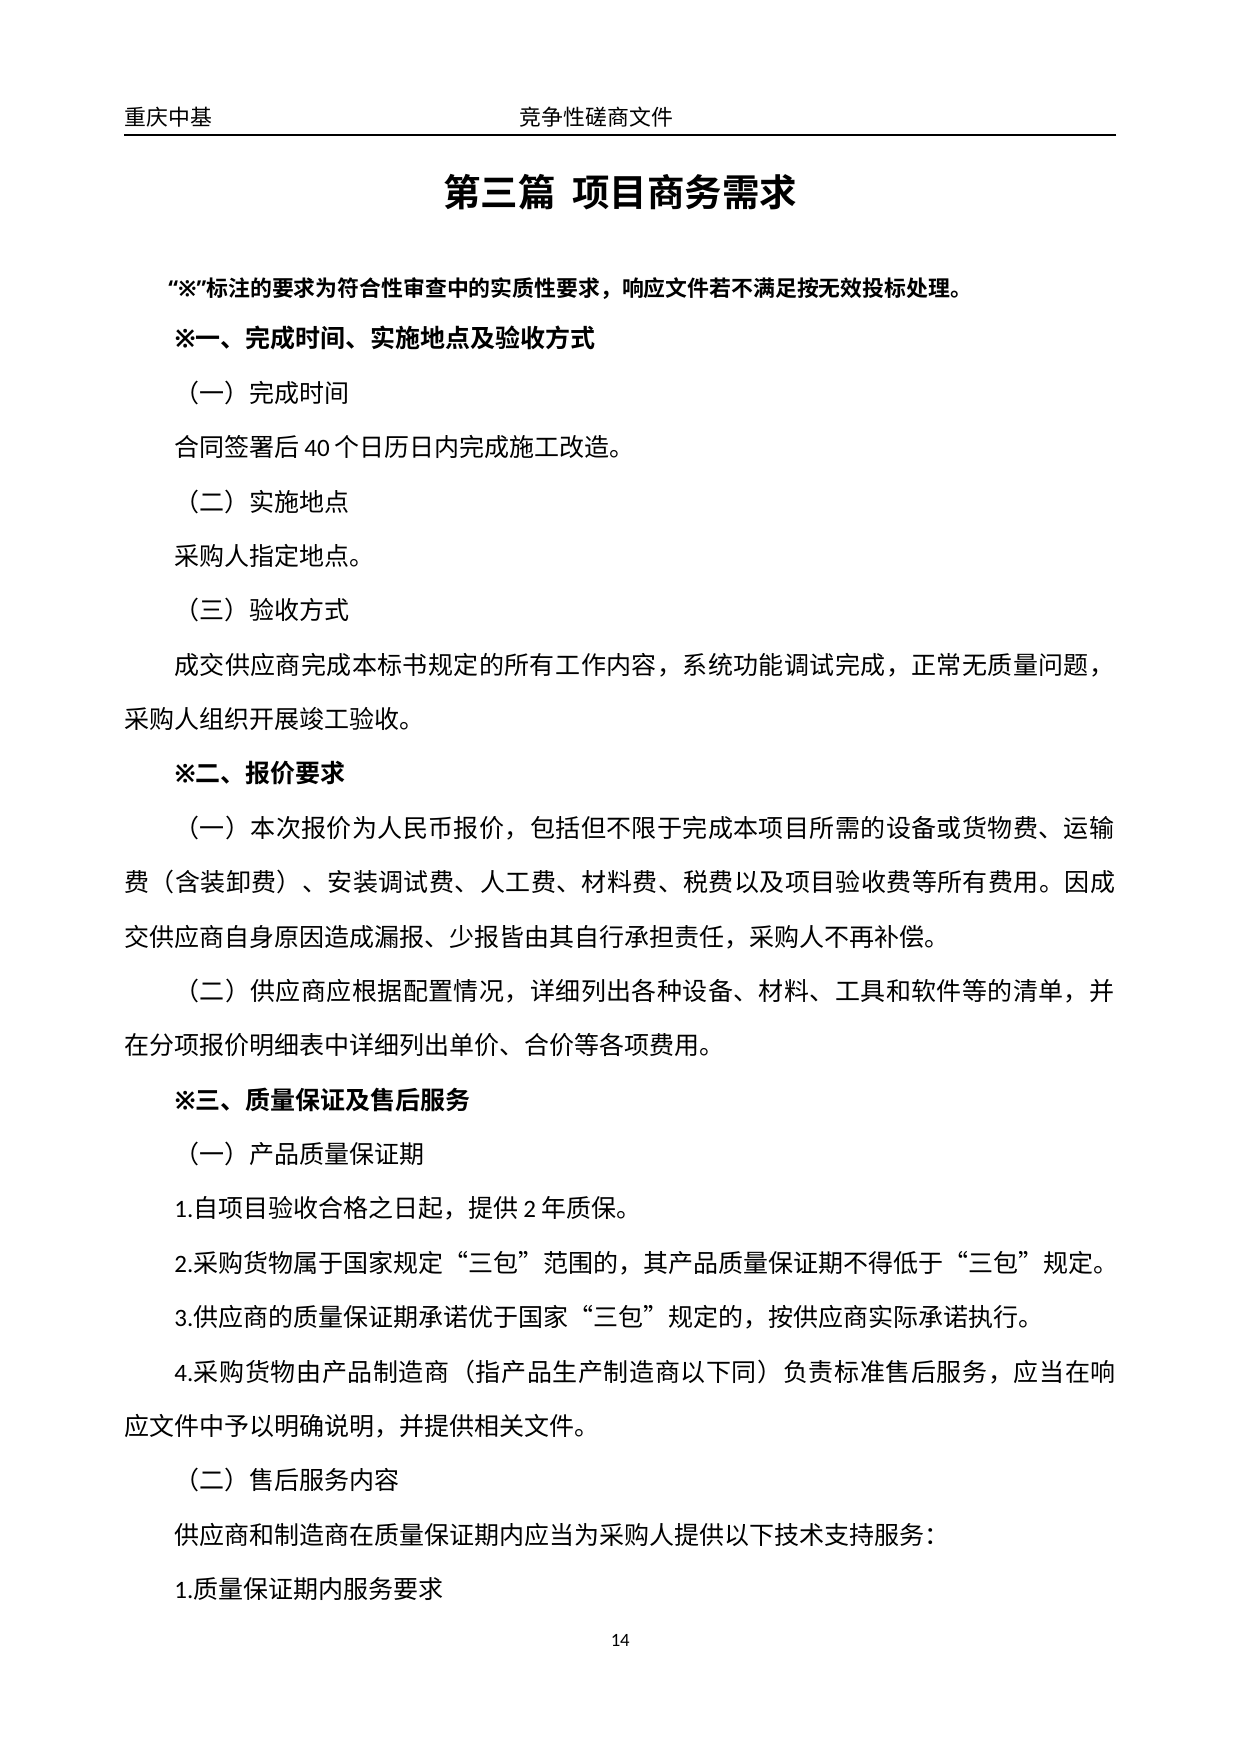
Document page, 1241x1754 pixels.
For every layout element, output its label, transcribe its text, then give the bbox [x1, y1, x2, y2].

text 1.质量保证期内服务要求 [124, 1569, 1116, 1606]
text （三）验收方式 [124, 591, 1116, 627]
text （二）供应商应根据配置情况，详细列出各种设备、材料、工具和软件等的清单，并在分项报价明细表中详细列出单价、合价等各项费用。 [124, 971, 1116, 1062]
subtitle ※三、质量保证及售后服务 [124, 1080, 1116, 1116]
text （二）实施地点 [124, 482, 1116, 518]
text （一）产品质量保证期 [124, 1134, 1116, 1171]
text （一）完成时间 [124, 373, 1116, 409]
text 3.供应商的质量保证期承诺优于国家“三包”规定的，按供应商实际承诺执行。 [124, 1298, 1116, 1334]
text 4.采购货物由产品制造商（指产品生产制造商以下同）负责标准售后服务，应当在响应文件中予以明确说明，并提供相关文件。 [124, 1352, 1116, 1443]
subtitle ※一、完成时间、实施地点及验收方式 [124, 319, 1116, 355]
text “※”标注的要求为符合性审查中的实质性要求，响应文件若不满足按无效投标处理。 [124, 271, 1116, 303]
text 2.采购货物属于国家规定“三包”范围的，其产品质量保证期不得低于“三包”规定。 [124, 1243, 1116, 1279]
text （一）本次报价为人民币报价，包括但不限于完成本项目所需的设备或货物费、运输费（含装卸费）、安装调试费、人工费、材料费、税费以及项目验收费等所有费用。因成交供应商自身原因造成漏报、少报皆由其自行承担责任，采购人不再补偿。 [124, 808, 1116, 953]
subtitle 第三篇 项目商务需求 [124, 163, 1116, 217]
text 供应商和制造商在质量保证期内应当为采购人提供以下技术支持服务： [124, 1515, 1116, 1551]
text （二）售后服务内容 [124, 1461, 1116, 1497]
text 采购人指定地点。 [124, 536, 1116, 573]
text 合同签署后40个日历日内完成施工改造。 [124, 428, 1116, 464]
text 成交供应商完成本标书规定的所有工作内容，系统功能调试完成，正常无质量问题，采购人组织开展竣工验收。 [124, 645, 1116, 736]
subtitle ※二、报价要求 [124, 754, 1116, 790]
text 1.自项目验收合格之日起，提供2年质保。 [124, 1189, 1116, 1225]
